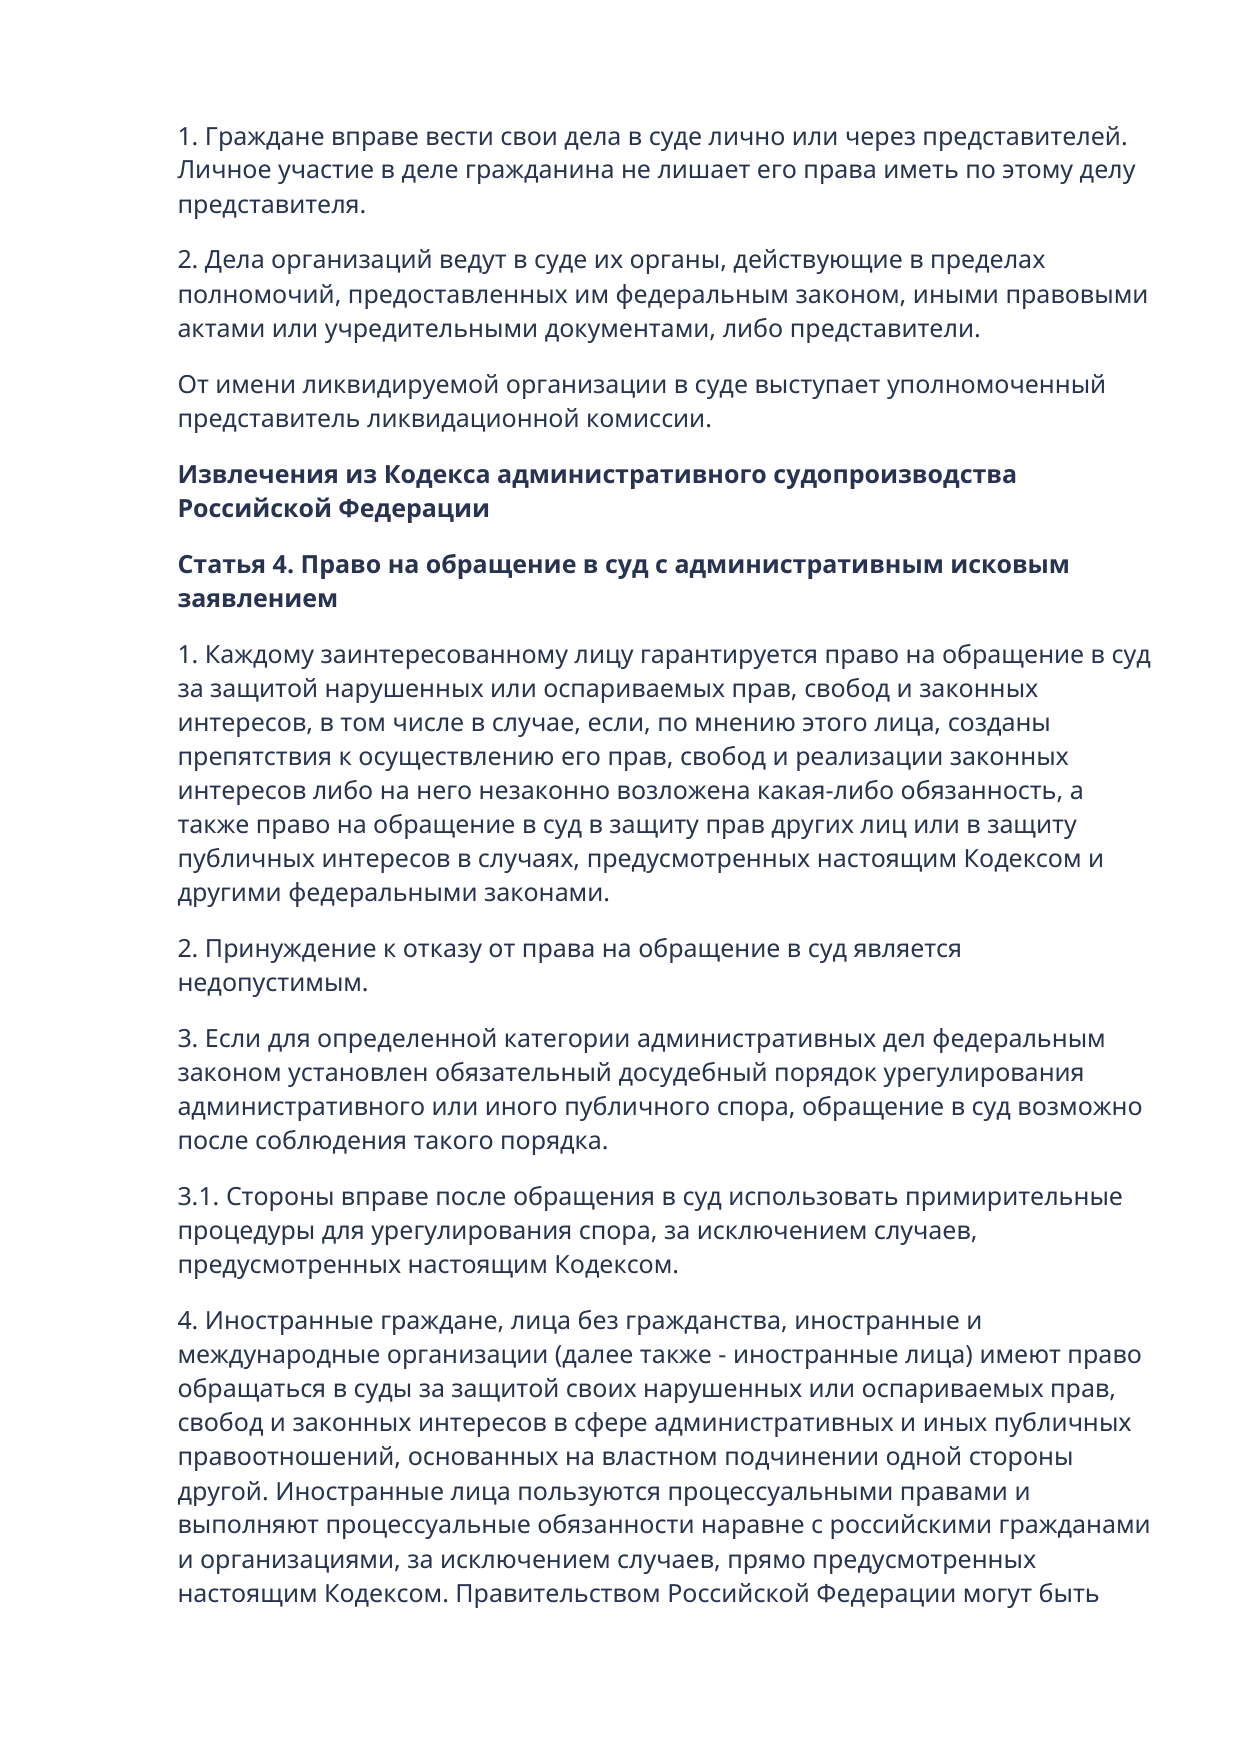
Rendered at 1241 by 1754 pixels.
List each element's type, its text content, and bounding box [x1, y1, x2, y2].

text 1. Каждому заинтересованному лицу гарантируется право на обращение в суд за защитой нарушенных или оспариваемых прав, свобод и законных интересов, в том числе в случае, если, по мнению этого лица, созданы препятствия к осуществлению его прав, свобод и реализации законных интересов либо на него незаконно возложена какая-либо обязанность, а также право на обращение в суд в защиту прав других лиц или в защиту публичных интересов в случаях, предусмотренных настоящим Кодексом и другими федеральными законами. [177, 636, 1152, 909]
text 2. Дела организаций ведут в суде их органы, действующие в пределах полномочий, предоставленных им федеральным законом, иными правовыми актами или учредительными документами, либо представители. [177, 242, 1152, 344]
text Извлечения из Кодекса административного судопроизводства Российской Федерации [177, 456, 1152, 524]
text 3.1. Стороны вправе после обращения в суд использовать примирительные процедуры для урегулирования спора, за исключением случаев, предусмотренных настоящим Кодексом. [177, 1179, 1152, 1281]
text 2. Принуждение к отказу от права на обращение в суд является недопустимым. [177, 931, 1152, 999]
text Статья 4. Право на обращение в суд с административным исковым заявлением [177, 546, 1152, 614]
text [177, 1303, 1152, 1609]
text 1. Граждане вправе вести свои дела в суде лично или через представителей. Личное участие в деле гражданина не лишает его права иметь по этому делу представителя. [177, 118, 1152, 220]
text От имени ликвидируемой организации в суде выступает уполномоченный представитель ликвидационной комиссии. [177, 366, 1152, 434]
text 3. Если для определенной категории административных дел федеральным законом установлен обязательный досудебный порядок урегулирования административного или иного публичного спора, обращение в суд возможно после соблюдения такого порядка. [177, 1021, 1152, 1157]
